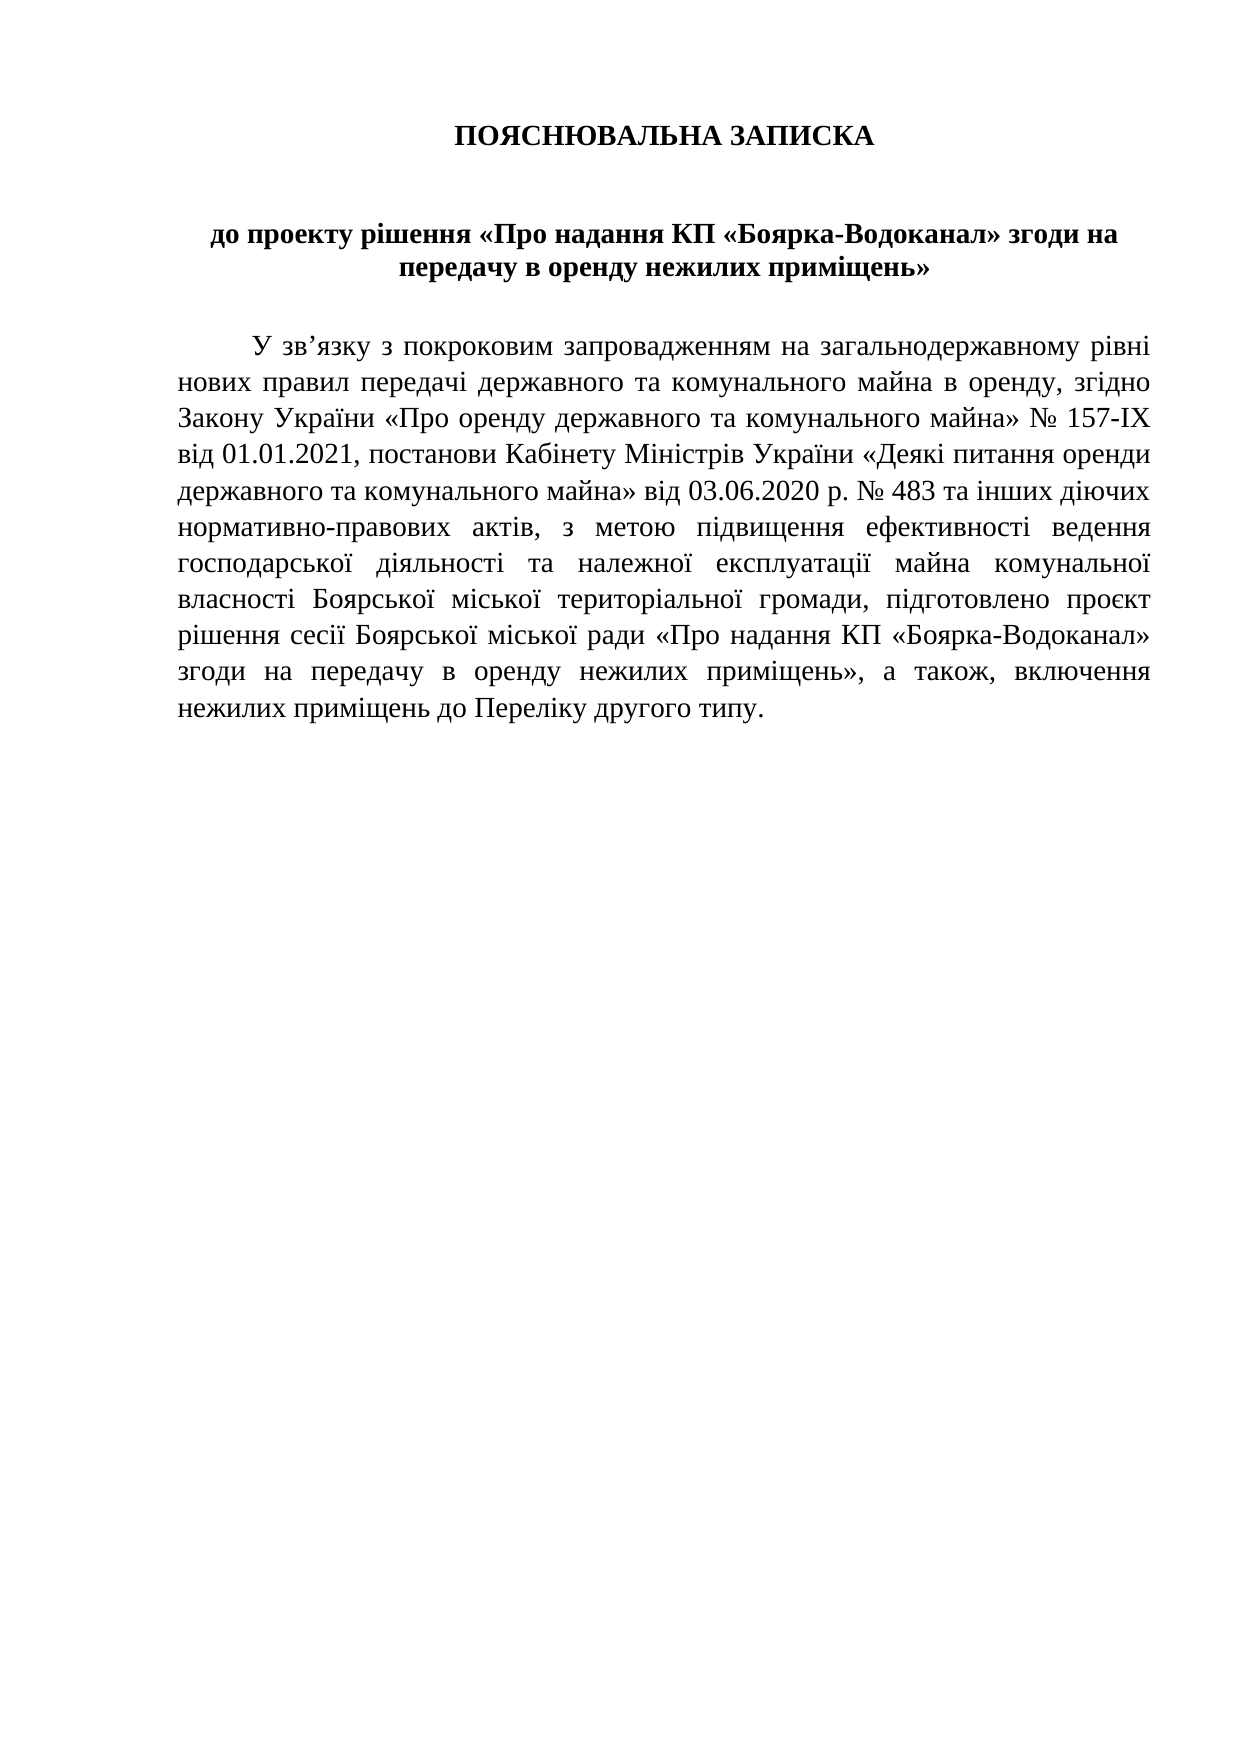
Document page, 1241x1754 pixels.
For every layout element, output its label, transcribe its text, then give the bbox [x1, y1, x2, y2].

text ПОЯСНЮВАЛЬНА ЗАПИСКА [177, 118, 1152, 152]
text У зв’язку з покроковим запровадженням на загальнодержавному рівні нових правил передачі державного та комунального майна в оренду, згідно Закону України «Про оренду державного та комунального майна» № 157-IX від 01.01.2021, постанови Кабінету Міністрів України «Деякі питання оренди державного та комунального майна» від 03.06.2020 р. № 483 та інших діючих нормативно-правових актів, з метою підвищення ефективності ведення господарської діяльності та належної експлуатації майна комунальної власності Боярської міської територіальної громади, підготовлено проєкт рішення сесії Боярської міської ради «Про надання КП «Боярка-Водоканал» згоди на передачу в оренду нежилих приміщень», а також, включення нежилих приміщень до Переліку другого типу. [177, 328, 1152, 723]
text до проекту рішення «Про надання КП «Боярка-Водоканал» згоди на передачу в оренду нежилих приміщень» [177, 216, 1152, 283]
